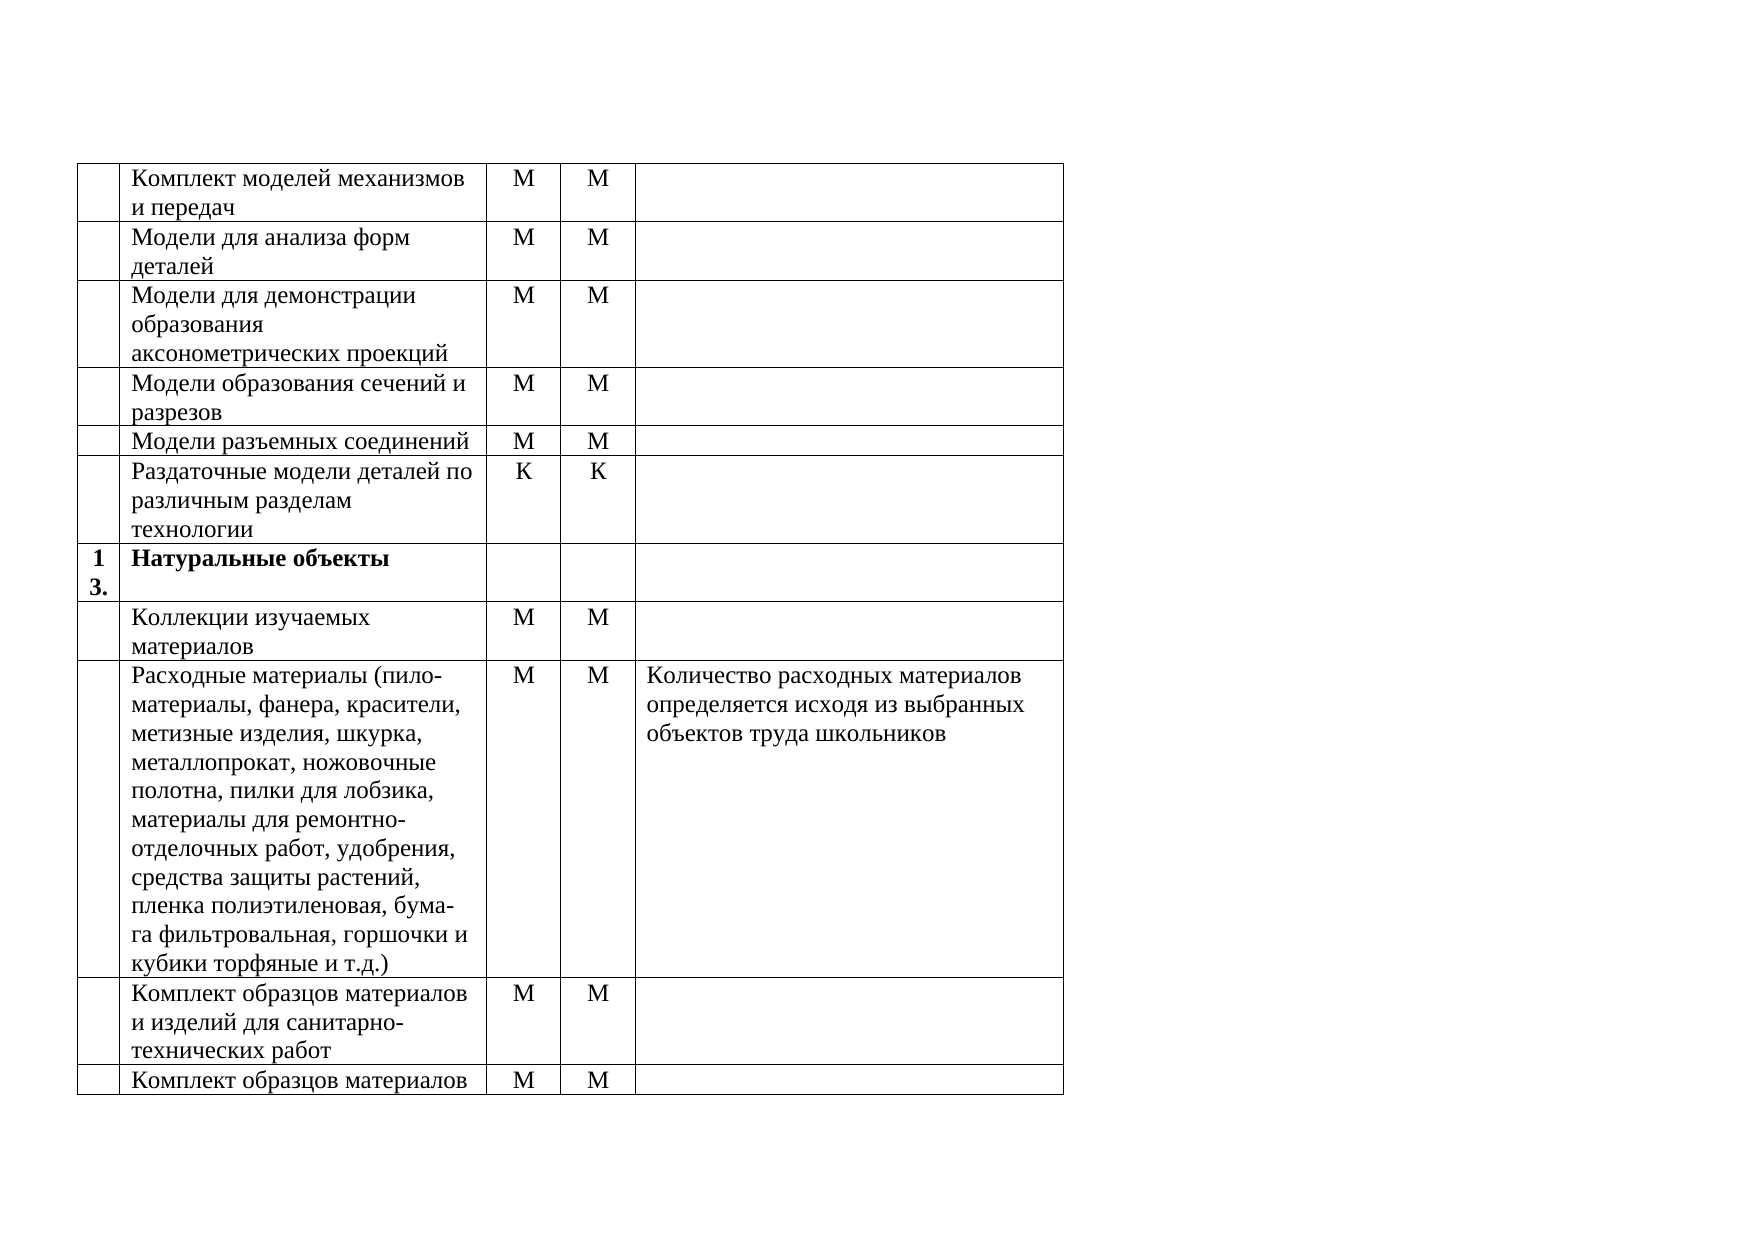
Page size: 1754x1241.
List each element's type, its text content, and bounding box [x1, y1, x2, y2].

table_cell М [561, 661, 635, 977]
table_cell Коллекции изучаемых материалов [120, 602, 486, 659]
table_cell [78, 368, 119, 425]
table_cell [78, 978, 119, 1064]
table_cell [636, 426, 1063, 455]
table_cell 13. [78, 544, 119, 601]
table_cell [636, 602, 1063, 659]
table_cell Модели образования сечений и разрезов [120, 368, 486, 425]
table_cell [636, 164, 1063, 221]
table_cell М [487, 661, 560, 977]
table_cell [561, 544, 635, 601]
table_cell М [561, 164, 635, 221]
table_cell К [487, 456, 560, 542]
table_cell Натуральные объекты [120, 544, 486, 601]
table_cell Модели разъемных соединений [120, 426, 486, 455]
table_cell [78, 456, 119, 542]
table_cell [636, 281, 1063, 367]
table_cell М [487, 164, 560, 221]
table_cell Количество расходных материалов определяется исходя из выбранных объектов труда школьников [636, 661, 1063, 977]
table_cell М [487, 368, 560, 425]
table_cell Комплект моделей механизмов и передач [120, 164, 486, 221]
table_cell [487, 544, 560, 601]
table_cell М [487, 978, 560, 1064]
table_cell Комплект образцов материалов и изделий для санитарно-технических работ [120, 978, 486, 1064]
table_cell [636, 544, 1063, 601]
table_cell М [561, 281, 635, 367]
table_cell [636, 456, 1063, 542]
table_cell М [561, 426, 635, 455]
table_cell [636, 368, 1063, 425]
table_cell М [561, 978, 635, 1064]
table_cell [636, 978, 1063, 1064]
table_cell [78, 426, 119, 455]
table_cell [78, 281, 119, 367]
table_cell [78, 222, 119, 279]
table_cell М [561, 1065, 635, 1094]
table_cell М [487, 602, 560, 659]
table_cell Расходные материалы (пило-материалы, фанера, красители, метизные изделия, шкурка, металлопрокат, ножовочные полотна, пилки для лобзика, материалы для ремонтно-отделочных работ, удобрения, средства защиты растений, пленка полиэтиленовая, бума-га фильтровальная, горшочки и кубики торфяные и т.д.) [120, 661, 486, 977]
table_cell М [561, 368, 635, 425]
table_cell Раздаточные модели деталей по различным разделам технологии [120, 456, 486, 542]
table_cell М [487, 1065, 560, 1094]
table_cell [78, 661, 119, 977]
table_cell М [487, 281, 560, 367]
table_cell [636, 1065, 1063, 1094]
table_cell М [561, 602, 635, 659]
table_cell [78, 602, 119, 659]
table_cell [78, 164, 119, 221]
table_cell М [487, 426, 560, 455]
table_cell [120, 1065, 486, 1094]
table_cell М [561, 222, 635, 279]
table_cell К [561, 456, 635, 542]
table_cell М [487, 222, 560, 279]
table_cell Модели для анализа форм деталей [120, 222, 486, 279]
table_cell Модели для демонстрации образования аксонометрических проекций [120, 281, 486, 367]
table_cell [78, 1065, 119, 1094]
table_cell [636, 222, 1063, 279]
